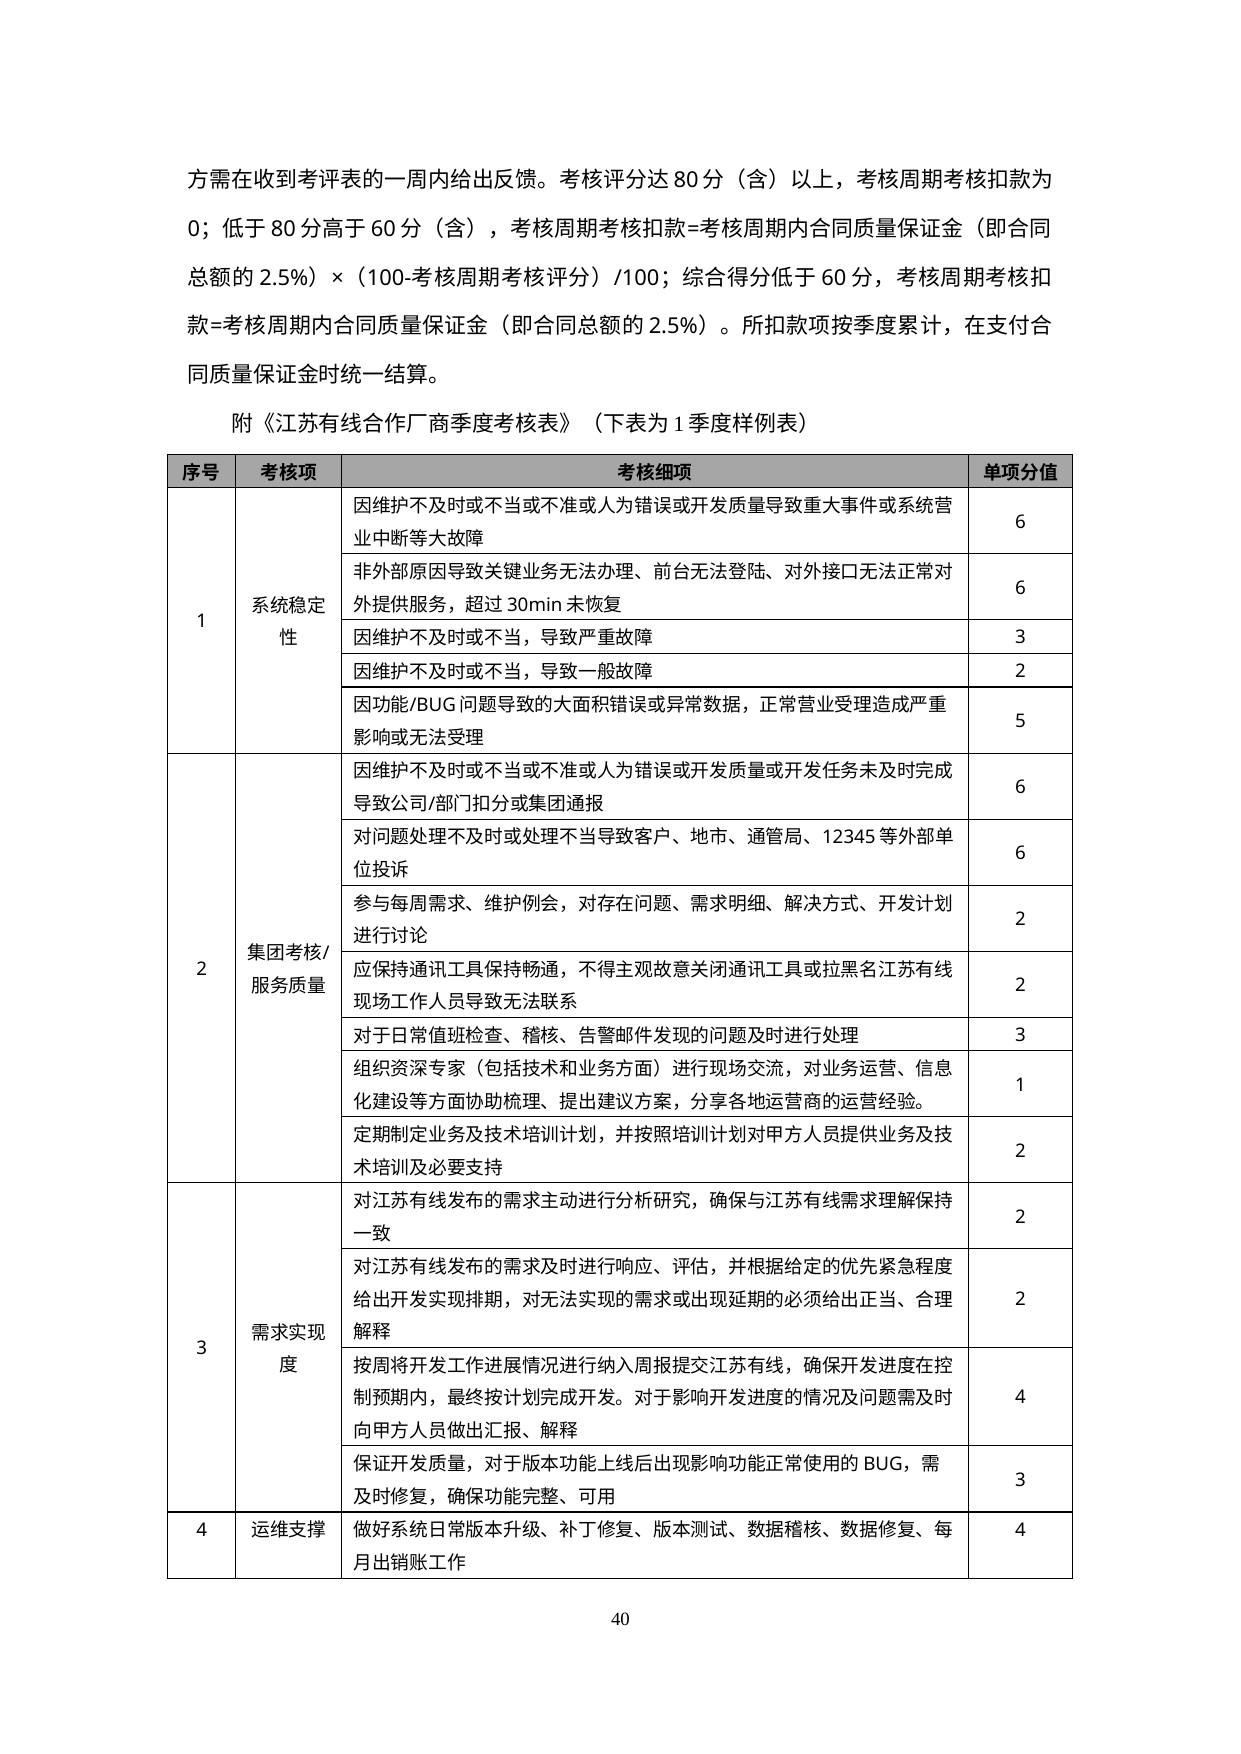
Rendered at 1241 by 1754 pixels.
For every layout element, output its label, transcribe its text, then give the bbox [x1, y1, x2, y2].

table_cell 保证开发质量，对于版本功能上线后出现影响功能正常使用的BUG，需及时修复，确保功能完整、可用 [342, 1446, 968, 1511]
table_cell 运维支撑 [236, 1513, 341, 1577]
table_cell 对问题处理不及时或处理不当导致客户、地市、通管局、12345等外部单位投诉 [342, 820, 968, 884]
table_cell 参与每周需求、维护例会，对存在问题、需求明细、解决方式、开发计划进行讨论 [342, 886, 968, 951]
table_cell 按周将开发工作进展情况进行纳入周报提交江苏有线，确保开发进度在控制预期内，最终按计划完成开发。对于影响开发进度的情况及问题需及时向甲方人员做出汇报、解释 [342, 1348, 968, 1445]
table_cell 对江苏有线发布的需求主动进行分析研究，确保与江苏有线需求理解保持一致 [342, 1183, 968, 1248]
text 附《江苏有线合作厂商季度考核表》（下表为1季度样例表） [187, 405, 1053, 438]
table_cell 4 [969, 1348, 1072, 1445]
table_cell 4 [969, 1513, 1072, 1577]
table_cell 因维护不及时或不当或不准或人为错误或开发质量导致重大事件或系统营业中断等大故障 [342, 488, 968, 553]
table_header 序号 [168, 455, 235, 487]
table_cell 因维护不及时或不当，导致一般故障 [342, 654, 968, 686]
table_cell 应保持通讯工具保持畅通，不得主观故意关闭通讯工具或拉黑名江苏有线现场工作人员导致无法联系 [342, 952, 968, 1017]
table_cell 3 [969, 1018, 1072, 1050]
table_cell 2 [969, 1183, 1072, 1248]
table_cell 因维护不及时或不当，导致严重故障 [342, 620, 968, 653]
table_cell 6 [969, 820, 1072, 884]
table_cell 2 [168, 754, 235, 1182]
table_cell 非外部原因导致关键业务无法办理、前台无法登陆、对外接口无法正常对外提供服务，超过30min未恢复 [342, 554, 968, 619]
table_cell 集团考核/ 服务质量 [236, 754, 341, 1182]
table_cell 6 [969, 754, 1072, 818]
table_cell 4 [168, 1513, 235, 1577]
table_header 单项分值 [969, 455, 1072, 487]
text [187, 162, 1053, 389]
table_cell 2 [969, 952, 1072, 1017]
table_cell 1 [969, 1051, 1072, 1116]
table_cell 因功能/BUG问题导致的大面积错误或异常数据，正常营业受理造成严重影响或无法受理 [342, 688, 968, 752]
table_header 考核细项 [342, 455, 968, 487]
table_cell 对于日常值班检查、稽核、告警邮件发现的问题及时进行处理 [342, 1018, 968, 1050]
table_cell 3 [969, 1446, 1072, 1511]
table_cell 需求实现度 [236, 1183, 341, 1511]
table_cell 6 [969, 488, 1072, 553]
table_cell 对江苏有线发布的需求及时进行响应、评估，并根据给定的优先紧急程度给出开发实现排期，对无法实现的需求或出现延期的必须给出正当、合理解释 [342, 1249, 968, 1347]
table_cell 因维护不及时或不当或不准或人为错误或开发质量或开发任务未及时完成导致公司/部门扣分或集团通报 [342, 754, 968, 818]
table_header 考核项 [236, 455, 341, 487]
table_cell 做好系统日常版本升级、补丁修复、版本测试、数据稽核、数据修复、每月出销账工作 [342, 1513, 968, 1577]
table_cell 1 [168, 488, 235, 752]
table_cell 2 [969, 886, 1072, 951]
table_cell 定期制定业务及技术培训计划，并按照培训计划对甲方人员提供业务及技术培训及必要支持 [342, 1117, 968, 1182]
table_cell 组织资深专家（包括技术和业务方面）进行现场交流，对业务运营、信息化建设等方面协助梳理、提出建议方案，分享各地运营商的运营经验。 [342, 1051, 968, 1116]
table_cell 2 [969, 1249, 1072, 1347]
table_cell 6 [969, 554, 1072, 619]
table_cell 3 [168, 1183, 235, 1511]
table_cell 2 [969, 654, 1072, 686]
table_cell 2 [969, 1117, 1072, 1182]
table_cell 3 [969, 620, 1072, 653]
table_cell 5 [969, 688, 1072, 752]
table_cell 系统稳定性 [236, 488, 341, 752]
